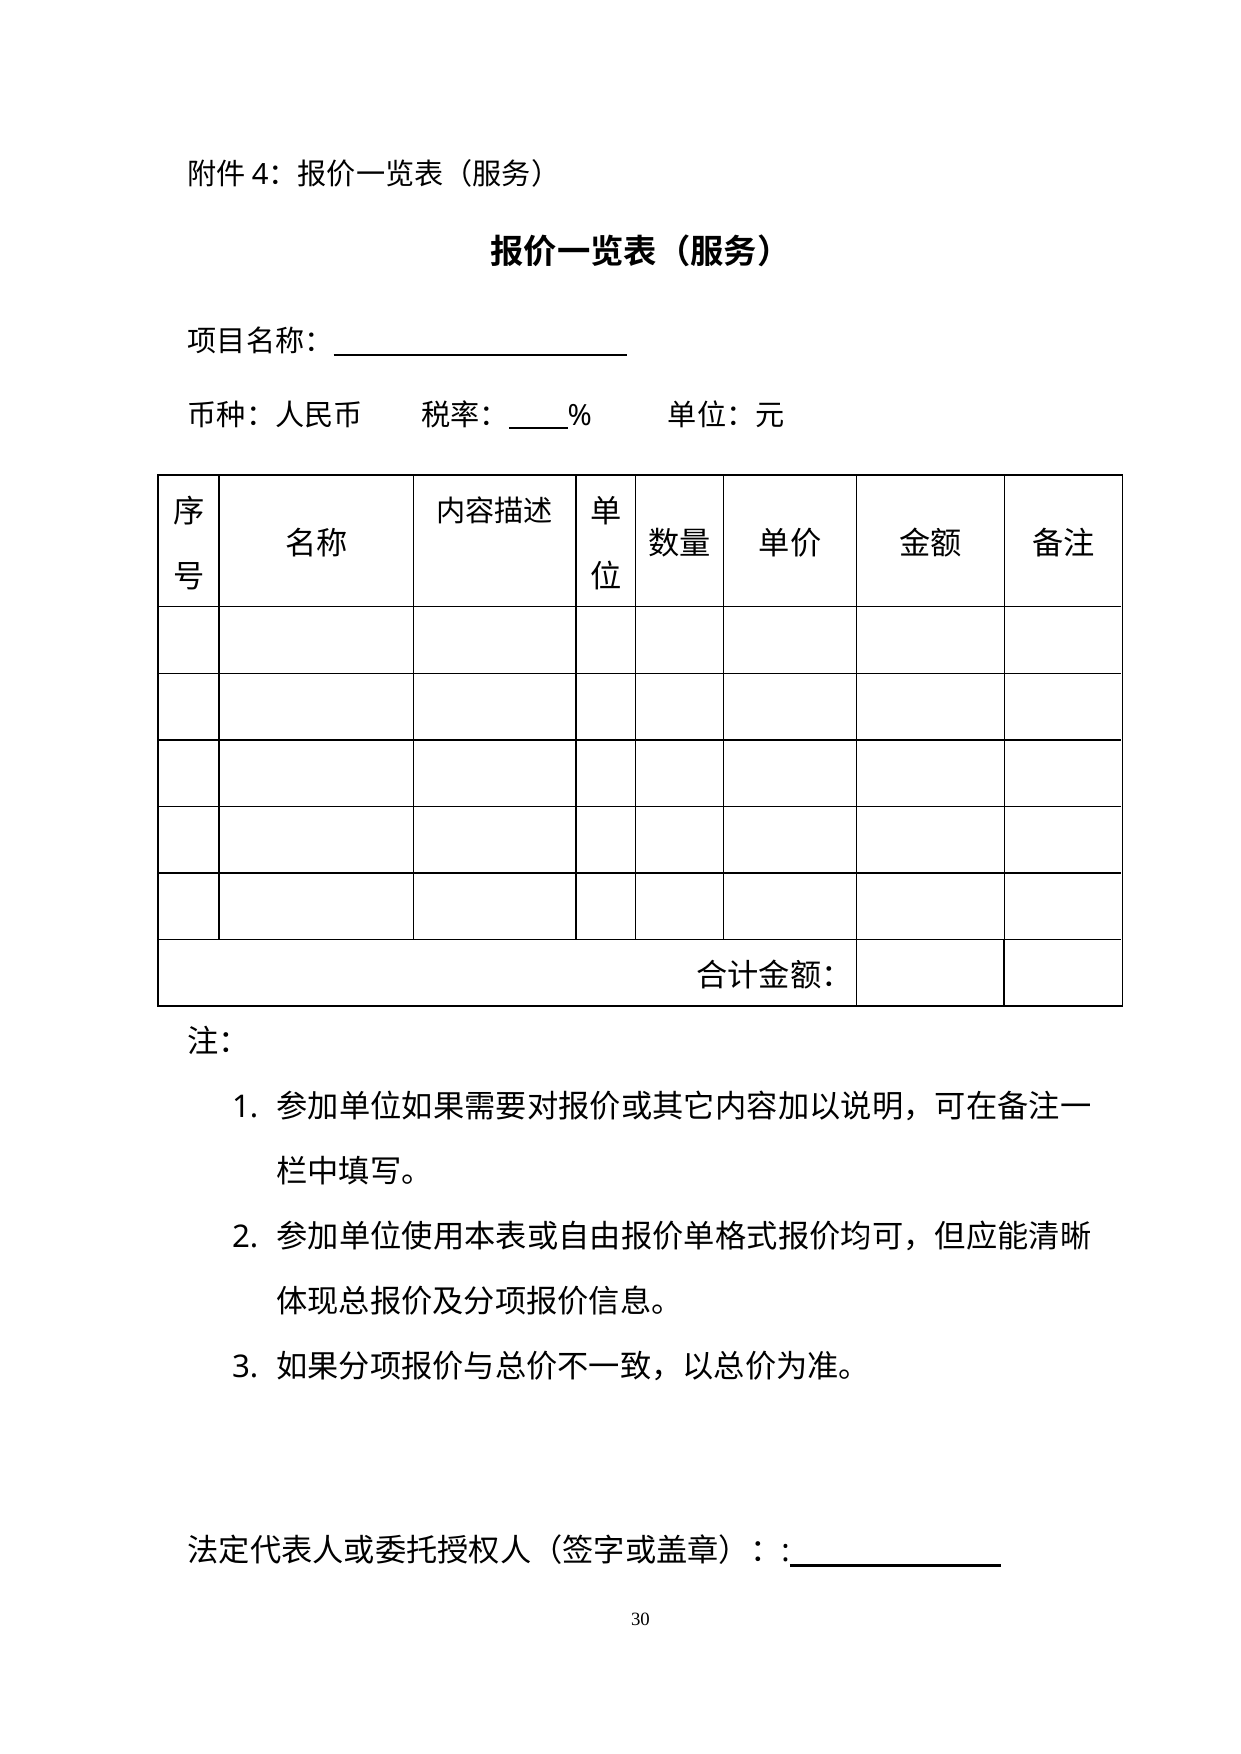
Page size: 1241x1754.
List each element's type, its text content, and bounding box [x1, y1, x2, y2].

table_cell [159, 674, 218, 739]
table_cell [577, 607, 635, 672]
table_cell [1005, 806, 1122, 872]
table_header 名称 [220, 476, 413, 606]
text 附件4：报价一览表（服务） [187, 139, 1093, 204]
list 如果分项报价与总价不一致，以总价为准。 [232, 1332, 1093, 1397]
table_cell [577, 874, 635, 939]
table_cell [414, 807, 575, 872]
table_cell [414, 674, 575, 739]
table_cell [1005, 739, 1122, 806]
table_cell [159, 741, 218, 806]
table_header 单位 [577, 476, 635, 606]
text 币种：人民币 税率： % 单位：元 [187, 380, 1093, 445]
table_header 内容描述 [414, 476, 575, 606]
table_cell [857, 741, 1004, 806]
table_header 序号 [159, 476, 218, 606]
text 报价一览表（服务） [187, 216, 1093, 281]
table_cell [636, 874, 723, 939]
table_cell [220, 874, 413, 939]
table_cell [857, 874, 1004, 939]
table_cell [159, 607, 218, 672]
text 注： [187, 1007, 1093, 1072]
table_header 单价 [724, 476, 856, 606]
table_cell [1005, 872, 1122, 939]
table_header 金额 [857, 476, 1004, 606]
table_cell [159, 807, 218, 872]
table_cell [220, 807, 413, 872]
table_cell [857, 807, 1004, 872]
table_cell [414, 607, 575, 672]
table_cell [857, 674, 1004, 739]
table_cell [724, 874, 856, 939]
table_cell [724, 607, 856, 672]
text 法定代表人或委托授权人（签字或盖章）：: [187, 1516, 1093, 1581]
table_cell [636, 674, 723, 739]
table_cell [414, 874, 575, 939]
table_cell [636, 807, 723, 872]
table_cell [724, 807, 856, 872]
table_cell [220, 674, 413, 739]
table_header 数量 [636, 476, 723, 606]
table_cell [577, 741, 635, 806]
table_header 备注 [1005, 476, 1122, 606]
table_cell 合计金额： [159, 940, 856, 1005]
table_cell [577, 674, 635, 739]
table_cell [724, 741, 856, 806]
table_cell [1005, 939, 1122, 1005]
table_cell [577, 807, 635, 872]
table_cell [857, 940, 1003, 1005]
table_cell [1005, 606, 1122, 672]
table_cell [857, 607, 1004, 672]
list 参加单位使用本表或自由报价单格式报价均可，但应能清晰体现总报价及分项报价信息。 [232, 1202, 1093, 1332]
table_cell [414, 741, 575, 806]
text 项目名称： [187, 306, 1093, 371]
table_cell [220, 607, 413, 672]
table_cell [220, 741, 413, 806]
table_cell [636, 607, 723, 672]
table_cell [1005, 673, 1122, 739]
table_cell [159, 874, 218, 939]
table_cell [724, 674, 856, 739]
list 参加单位如果需要对报价或其它内容加以说明，可在备注一栏中填写。 [232, 1072, 1093, 1202]
table_cell [636, 741, 723, 806]
